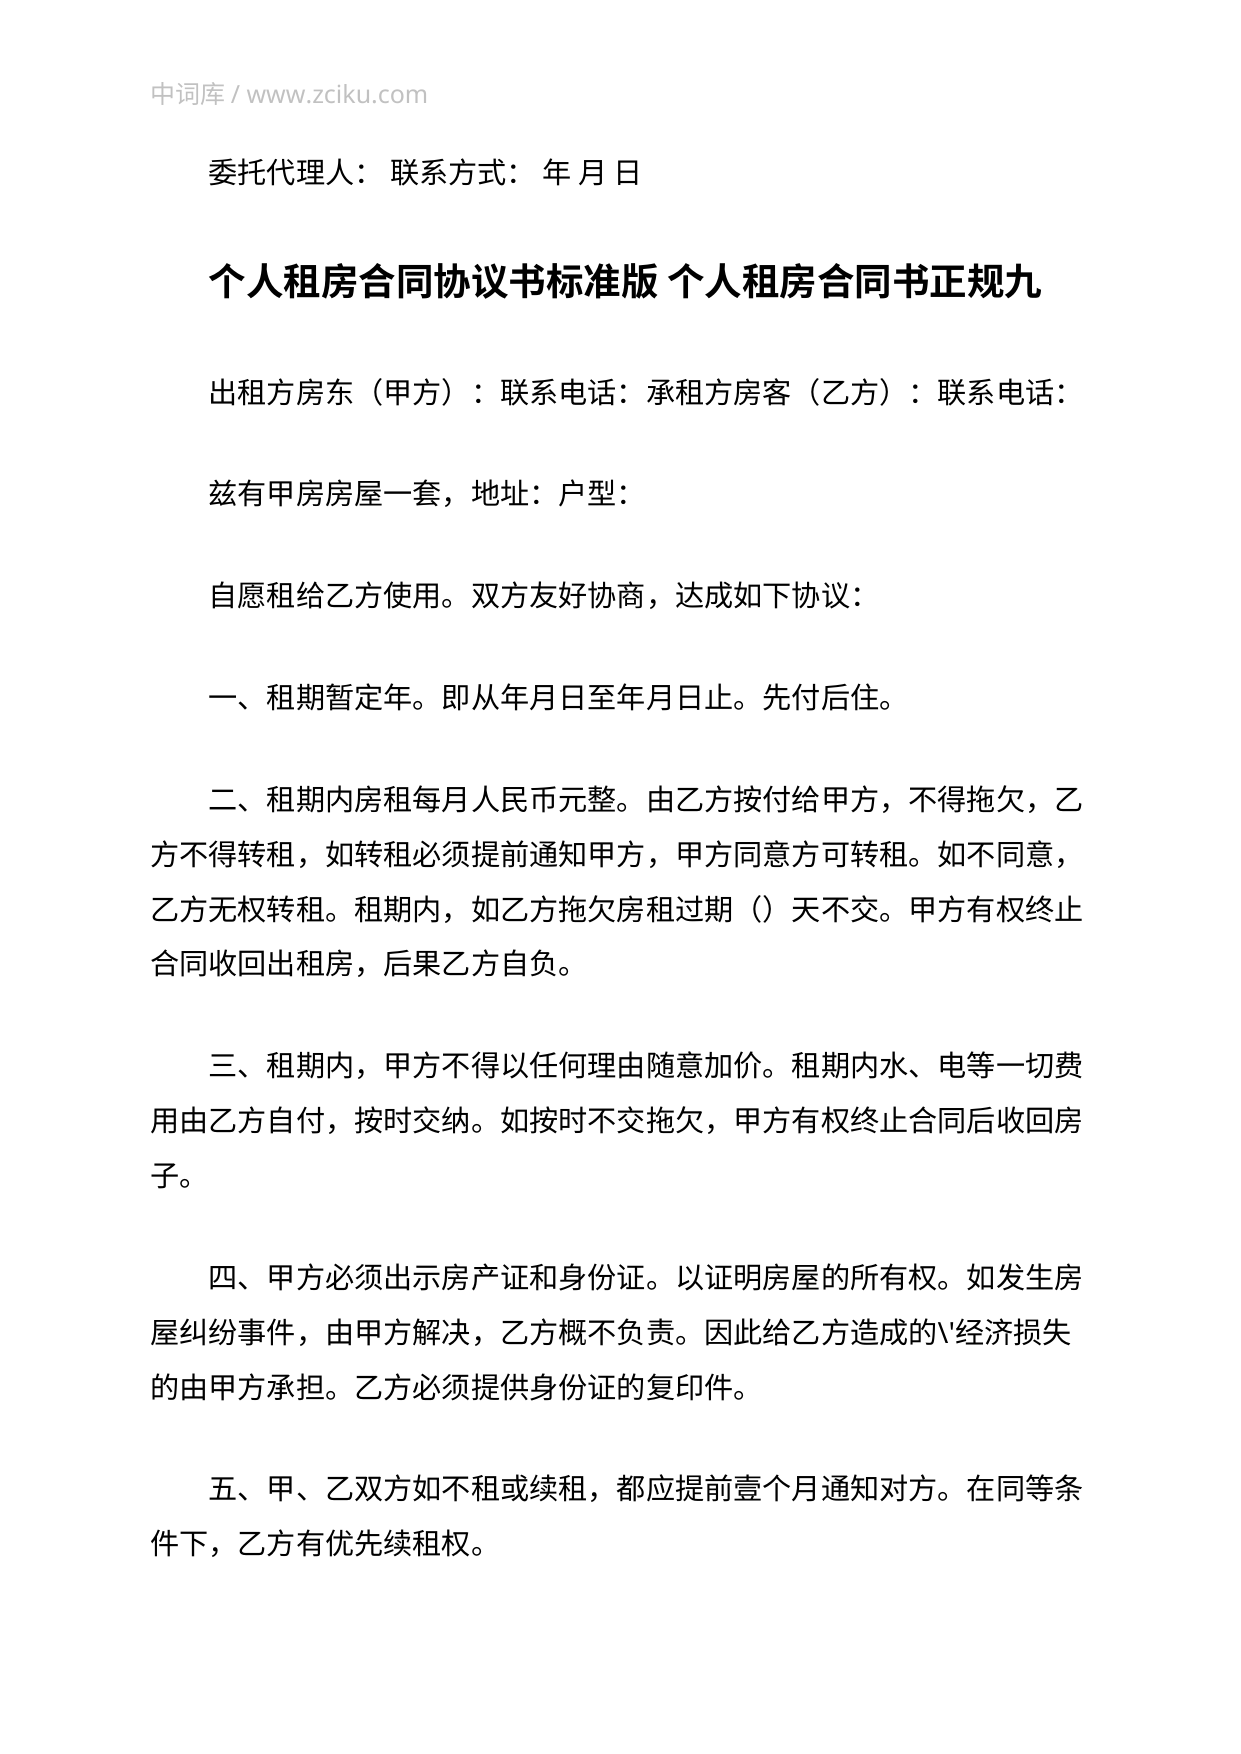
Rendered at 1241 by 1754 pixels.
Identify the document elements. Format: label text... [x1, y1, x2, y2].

text 个人租房合同协议书标准版 个人租房合同书正规九 [150, 252, 1090, 306]
text 一、租期暂定年。即从年月日至年月日止。先付后住。 [150, 674, 1090, 717]
text 委托代理人： 联系方式： 年 月 日 [150, 150, 1090, 192]
text 五、甲、乙双方如不租或续租，都应提前壹个月通知对方。在同等条件下，乙方有优先续租权。 [150, 1466, 1090, 1563]
text 三、租期内，甲方不得以任何理由随意加价。租期内水、电等一切费用由乙方自付，按时交纳。如按时不交拖欠，甲方有权终止合同后收回房子。 [150, 1043, 1090, 1195]
text 自愿租给乙方使用。双方友好协商，达成如下协议： [150, 573, 1090, 615]
text 兹有甲房房屋一套，地址：户型： [150, 471, 1090, 513]
text 出租方房东（甲方）：联系电话：承租方房客（乙方）：联系电话： [150, 369, 1090, 411]
text 四、甲方必须出示房产证和身份证。以证明房屋的所有权。如发生房屋纠纷事件，由甲方解决，乙方概不负责。因此给乙方造成的\'经济损失的由甲方承担。乙方必须提供身份证的复印件。 [150, 1254, 1090, 1406]
text 二、租期内房租每月人民币元整。由乙方按付给甲方，不得拖欠，乙方不得转租，如转租必须提前通知甲方，甲方同意方可转租。如不同意，乙方无权转租。租期内，如乙方拖欠房租过期（）天不交。甲方有权终止合同收回出租房，后果乙方自负。 [150, 776, 1090, 983]
